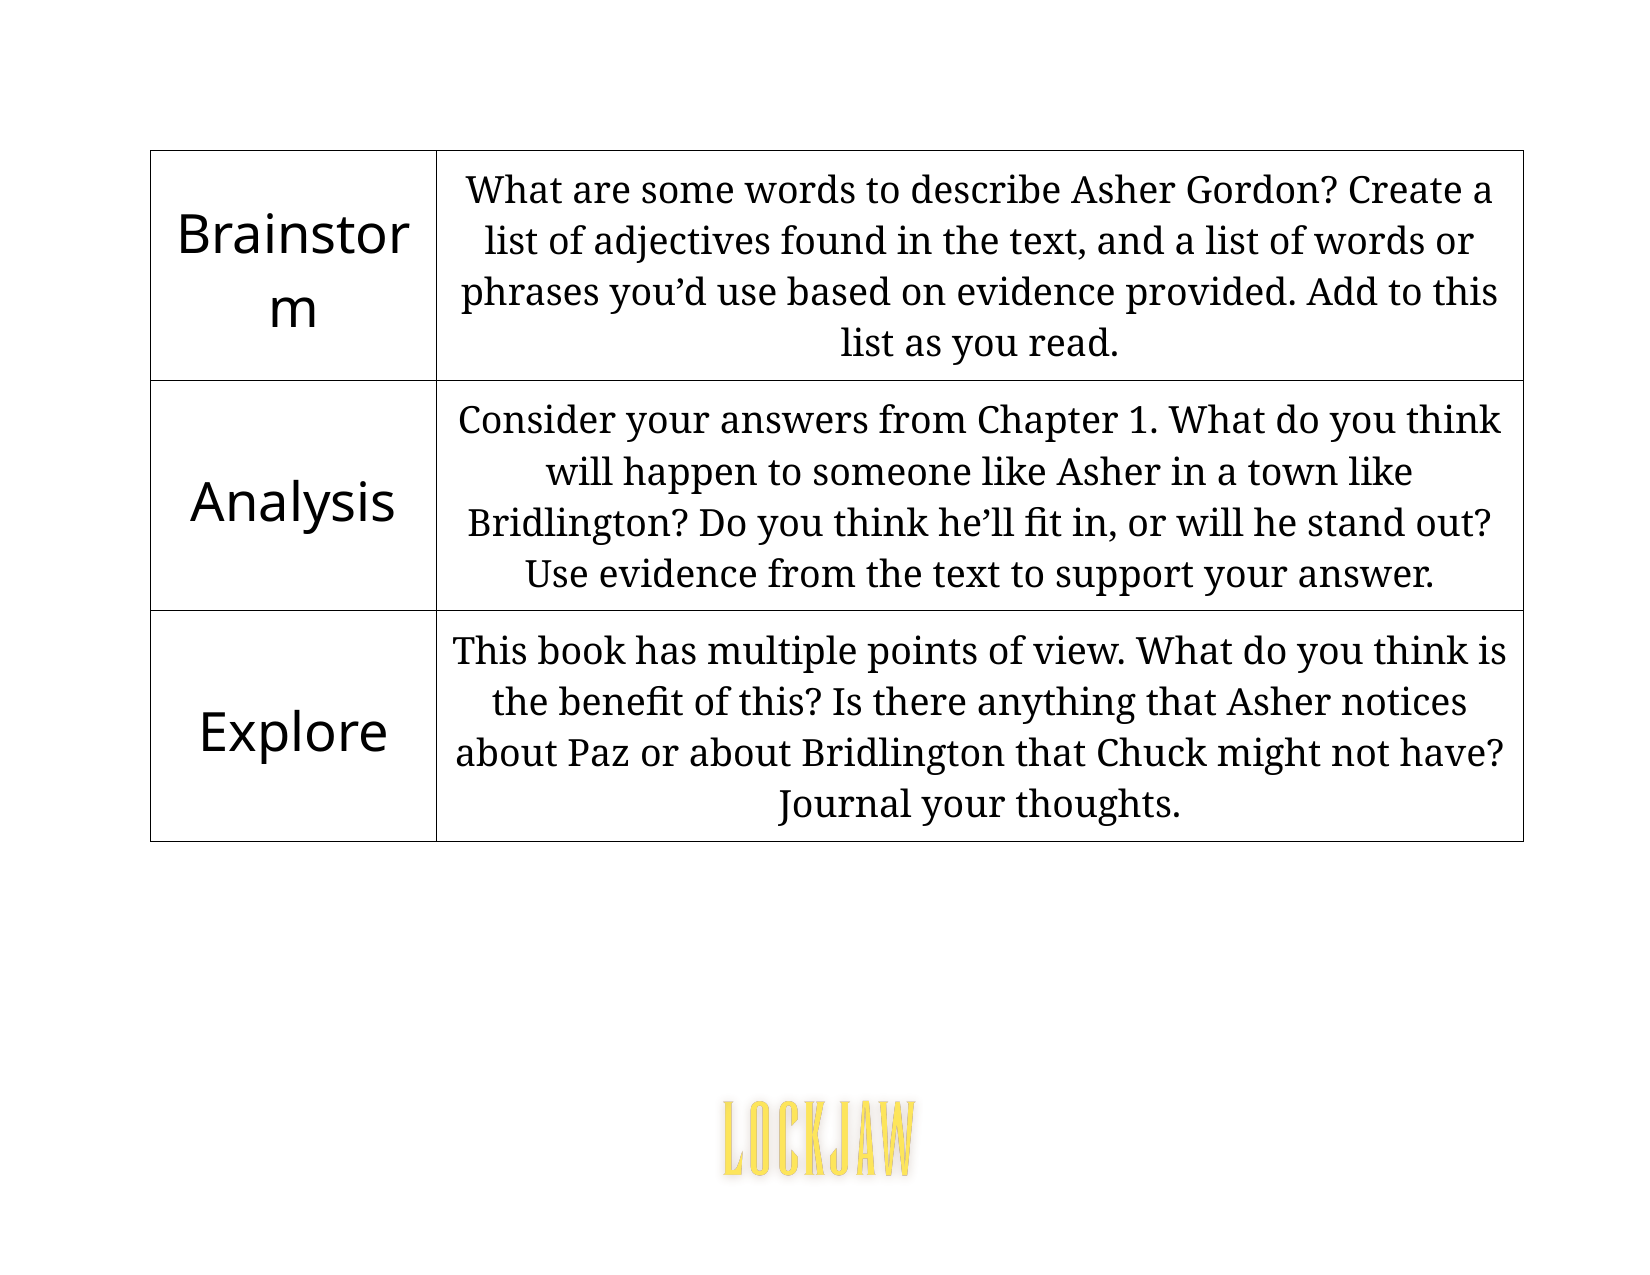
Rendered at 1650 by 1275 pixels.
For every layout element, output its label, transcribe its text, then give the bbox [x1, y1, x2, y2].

table_cell Consider your answers from Chapter 1. What do you think will happen to someone like Asher in a town like Bridlington? Do you think he’ll fit in, or will he stand out? Use evidence from the text to support your answer. [437, 381, 1523, 610]
table_cell Brainstorm [151, 151, 436, 380]
picture [712, 1075, 938, 1202]
table_cell Explore [151, 611, 436, 841]
table_cell Analysis [151, 381, 436, 610]
table_cell This book has multiple points of view. What do you think is the benefit of this? Is there anything that Asher notices about Paz or about Bridlington that Chuck might not have? Journal your thoughts. [437, 611, 1523, 841]
table_cell What are some words to describe Asher Gordon? Create a list of adjectives found in the text, and a list of words or phrases you’d use based on evidence provided. Add to this list as you read. [437, 151, 1523, 380]
